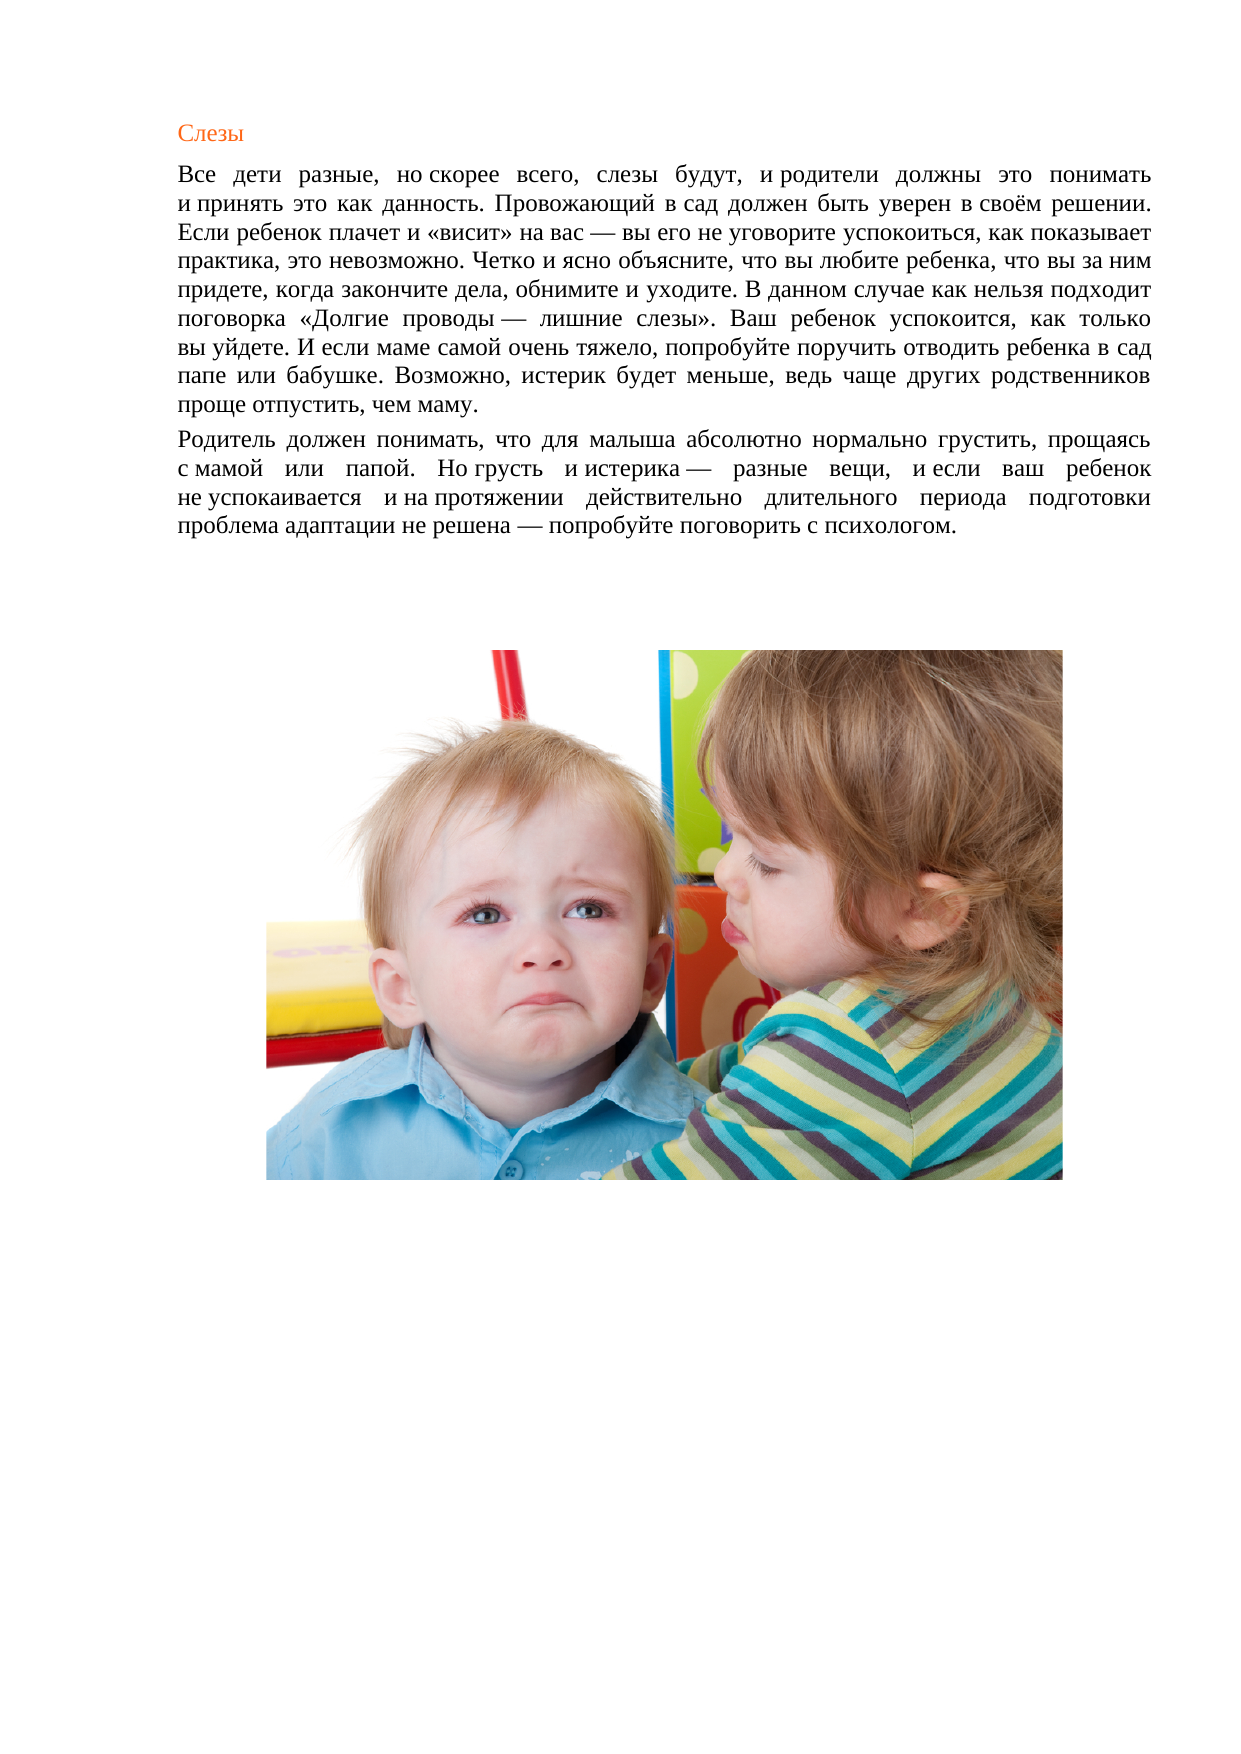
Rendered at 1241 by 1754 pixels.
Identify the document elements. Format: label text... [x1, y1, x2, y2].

subtitle Слезы [177, 118, 1152, 147]
text Все дети разные, но скорее всего, слезы будут, и родители должны это понимать и принять это как данность. Провожающий в сад должен быть уверен в своём решении. Если ребенок плачет и «висит» на вас — вы его не уговорите успокоиться, как показывает практика, это невозможно. Четко и ясно объясните, что вы любите ребенка, что вы за ним придете, когда закончите дела, обнимите и уходите. В данном случае как нельзя подходит поговорка «Долгие проводы — лишние слезы». Ваш ребенок успокоится, как только вы уйдете. И если маме самой очень тяжело, попробуйте поручить отводить ребенка в сад папе или бабушке. Возможно, истерик будет меньше, ведь чаще других родственников проще отпустить, чем маму. [177, 159, 1152, 418]
text Родитель должен понимать, что для малыша абсолютно нормально грустить, прощаясь с мамой или папой. Но грусть и истерика — разные вещи, и если ваш ребенок не успокаивается и на протяжении действительно длительного периода подготовки проблема адаптации не решена — попробуйте поговорить с психологом. [177, 424, 1152, 539]
picture [266, 650, 1063, 1180]
